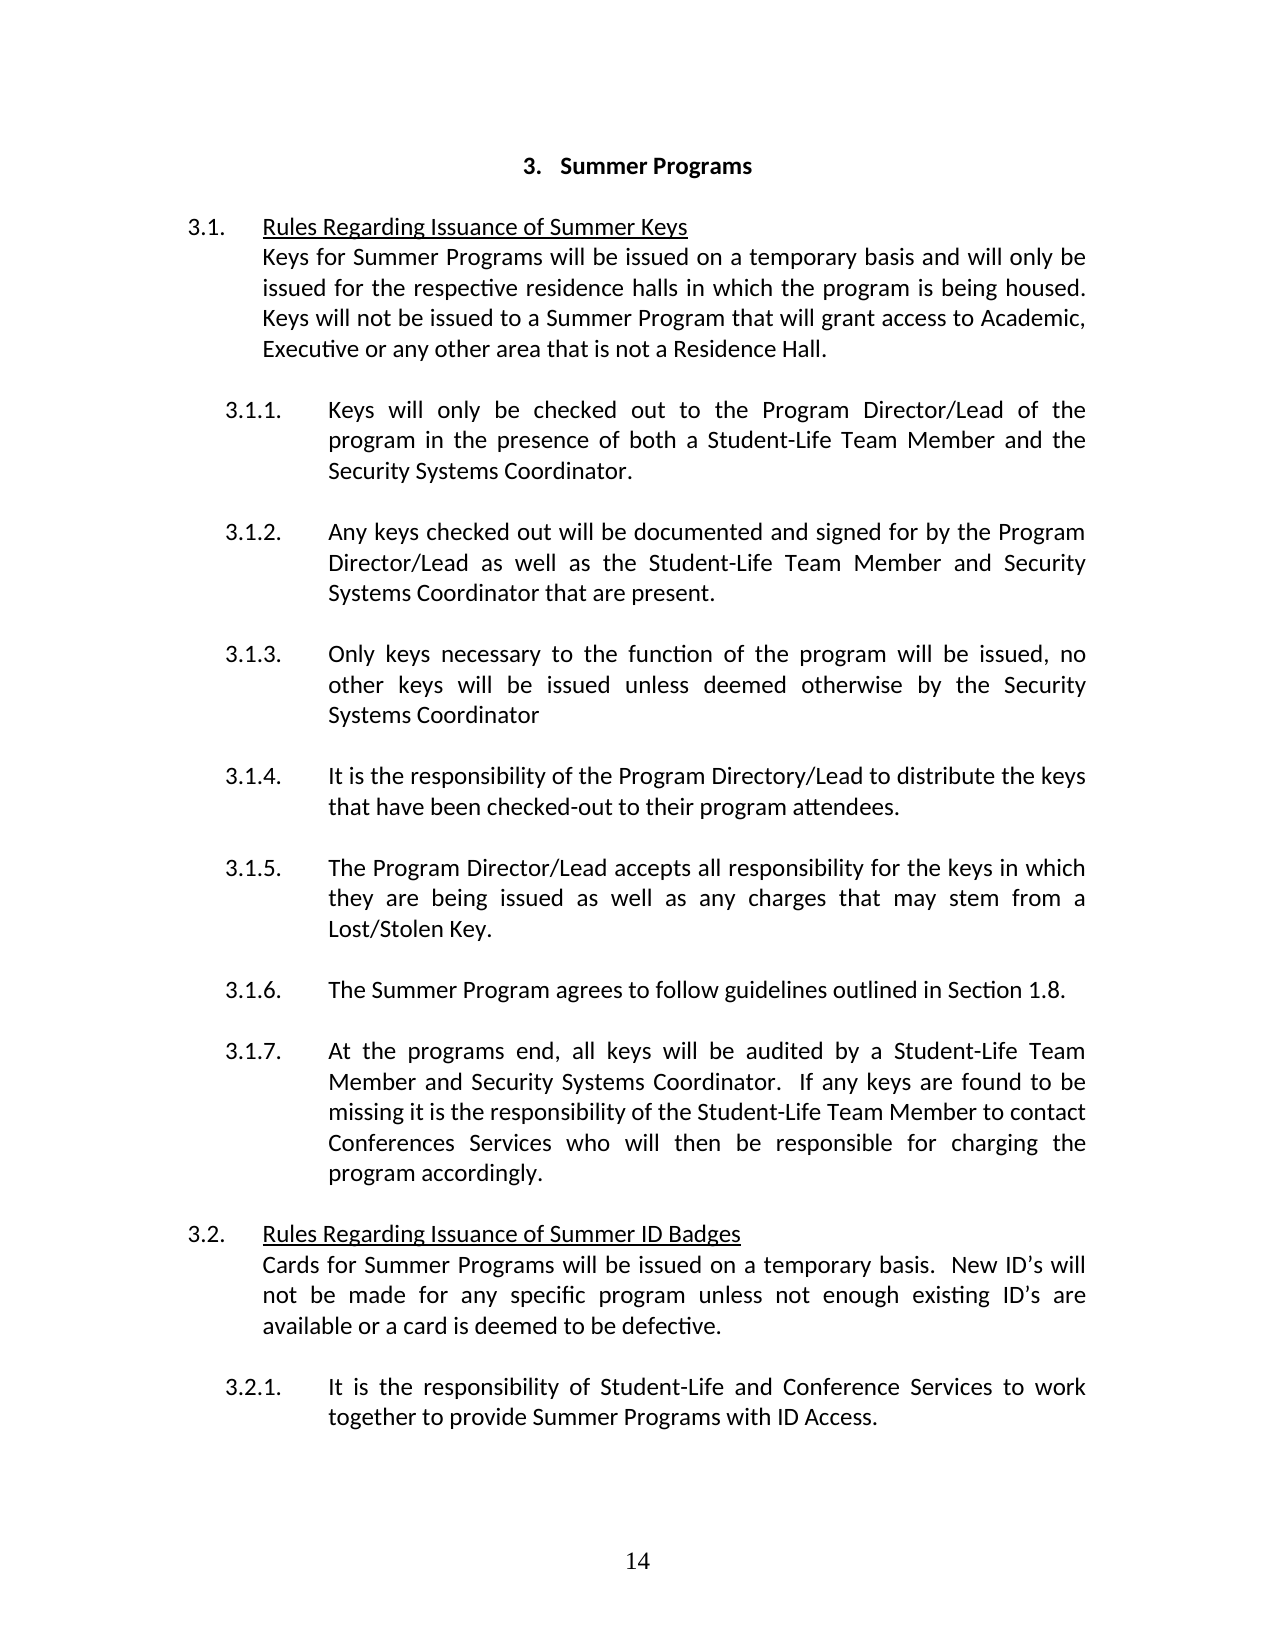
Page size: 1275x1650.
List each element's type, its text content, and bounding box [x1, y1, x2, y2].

list Keys will only be checked out to the Program Director/Lead of the program in the presence of both a Student-Life Team Member and the Security Systems Coordinator. [225, 394, 1087, 486]
list Rules Regarding Issuance of Summer Keys [187, 211, 1087, 242]
list It is the responsibility of Student-Life and Conference Services to work together to provide Summer Programs with ID Access. [225, 1371, 1087, 1432]
list Rules Regarding Issuance of Summer ID Badges [187, 1218, 1087, 1249]
list Cards for Summer Programs will be issued on a temporary basis. New ID’s will not be made for any specific program unless not enough existing ID’s are available or a card is deemed to be defective. [262, 1249, 1087, 1340]
list Any keys checked out will be documented and signed for by the Program Director/Lead as well as the Student-Life Team Member and Security Systems Coordinator that are present. [225, 516, 1087, 608]
list Only keys necessary to the function of the program will be issued, no other keys will be issued unless deemed otherwise by the Security Systems Coordinator [225, 638, 1087, 730]
list It is the responsibility of the Program Directory/Lead to distribute the keys that have been checked-out to their program attendees. [225, 760, 1087, 821]
list The Summer Program agrees to follow guidelines outlined in Section 1.8. [225, 974, 1087, 1004]
list Summer Programs [187, 150, 1087, 181]
list The Program Director/Lead accepts all responsibility for the keys in which they are being issued as well as any charges that may stem from a Lost/Stolen Key. [225, 852, 1087, 943]
text Keys for Summer Programs will be issued on a temporary basis and will only be issued for the respective residence halls in which the program is being housed. Keys will not be issued to a Summer Program that will grant access to Academic, Executive or any other area that is not a Residence Hall. [262, 242, 1087, 364]
list At the programs end, all keys will be audited by a Student-Life Team Member and Security Systems Coordinator. If any keys are found to be missing it is the responsibility of the Student-Life Team Member to contact Conferences Services who will then be responsible for charging the program accordingly. [225, 1035, 1087, 1188]
